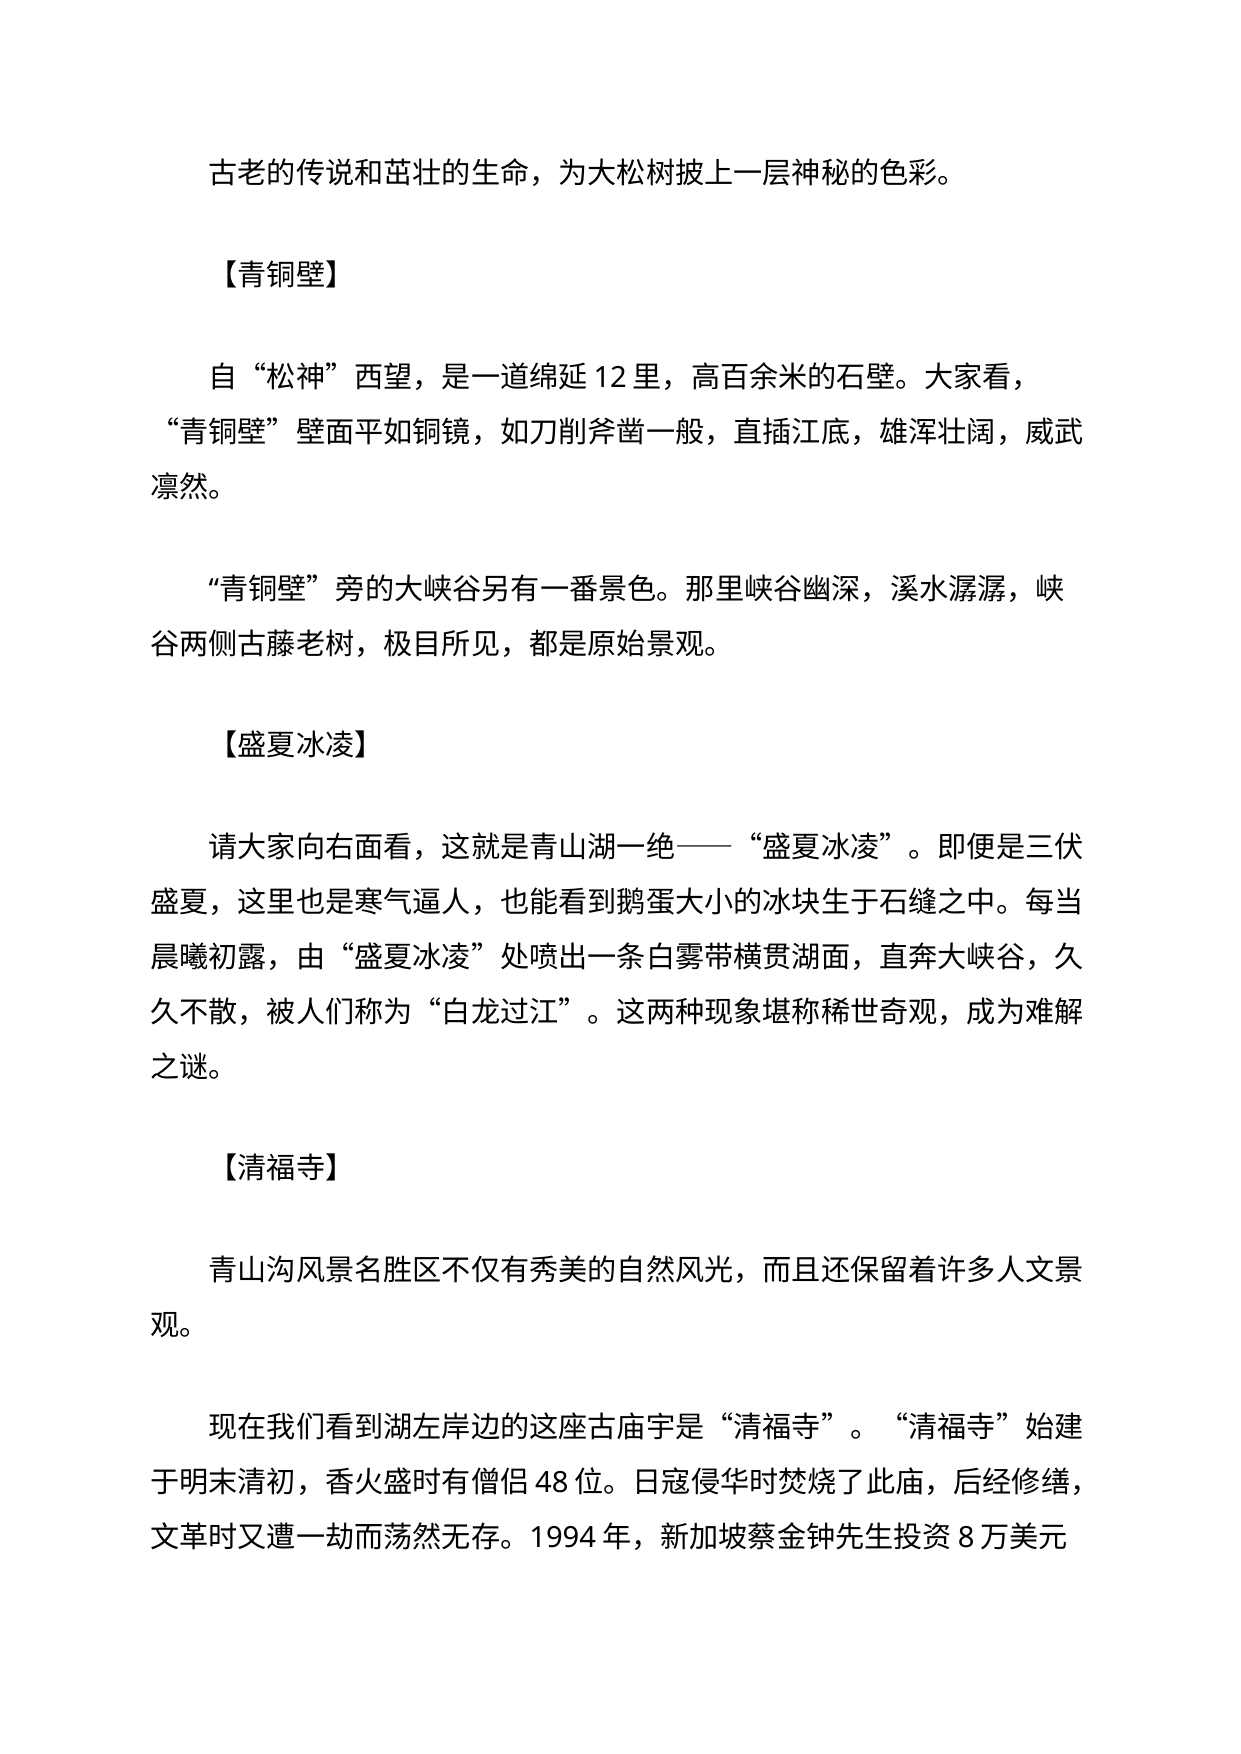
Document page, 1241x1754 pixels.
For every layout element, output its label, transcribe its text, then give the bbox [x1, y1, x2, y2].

text 【青铜壁】 [150, 252, 1090, 294]
text 请大家向右面看，这就是青山湖一绝——“盛夏冰凌”。即便是三伏盛夏，这里也是寒气逼人，也能看到鹅蛋大小的冰块生于石缝之中。每当晨曦初露，由“盛夏冰凌”处喷出一条白雾带横贯湖面，直奔大峡谷，久久不散，被人们称为“白龙过江”。这两种现象堪称稀世奇观，成为难解之谜。 [150, 824, 1090, 1086]
text 自“松神”西望，是一道绵延12里，高百余米的石壁。大家看，“青铜壁”壁面平如铜镜，如刀削斧凿一般，直插江底，雄浑壮阔，威武凛然。 [150, 353, 1090, 506]
text “青铜壁”旁的大峡谷另有一番景色。那里峡谷幽深，溪水潺潺，峡谷两侧古藤老树，极目所见，都是原始景观。 [150, 565, 1090, 662]
text 青山沟风景名胜区不仅有秀美的自然风光，而且还保留着许多人文景观。 [150, 1247, 1090, 1344]
text 古老的传说和茁壮的生命，为大松树披上一层神秘的色彩。 [150, 150, 1090, 192]
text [150, 1403, 1090, 1556]
text 【盛夏冰凌】 [150, 722, 1090, 764]
text 【清福寺】 [150, 1145, 1090, 1187]
